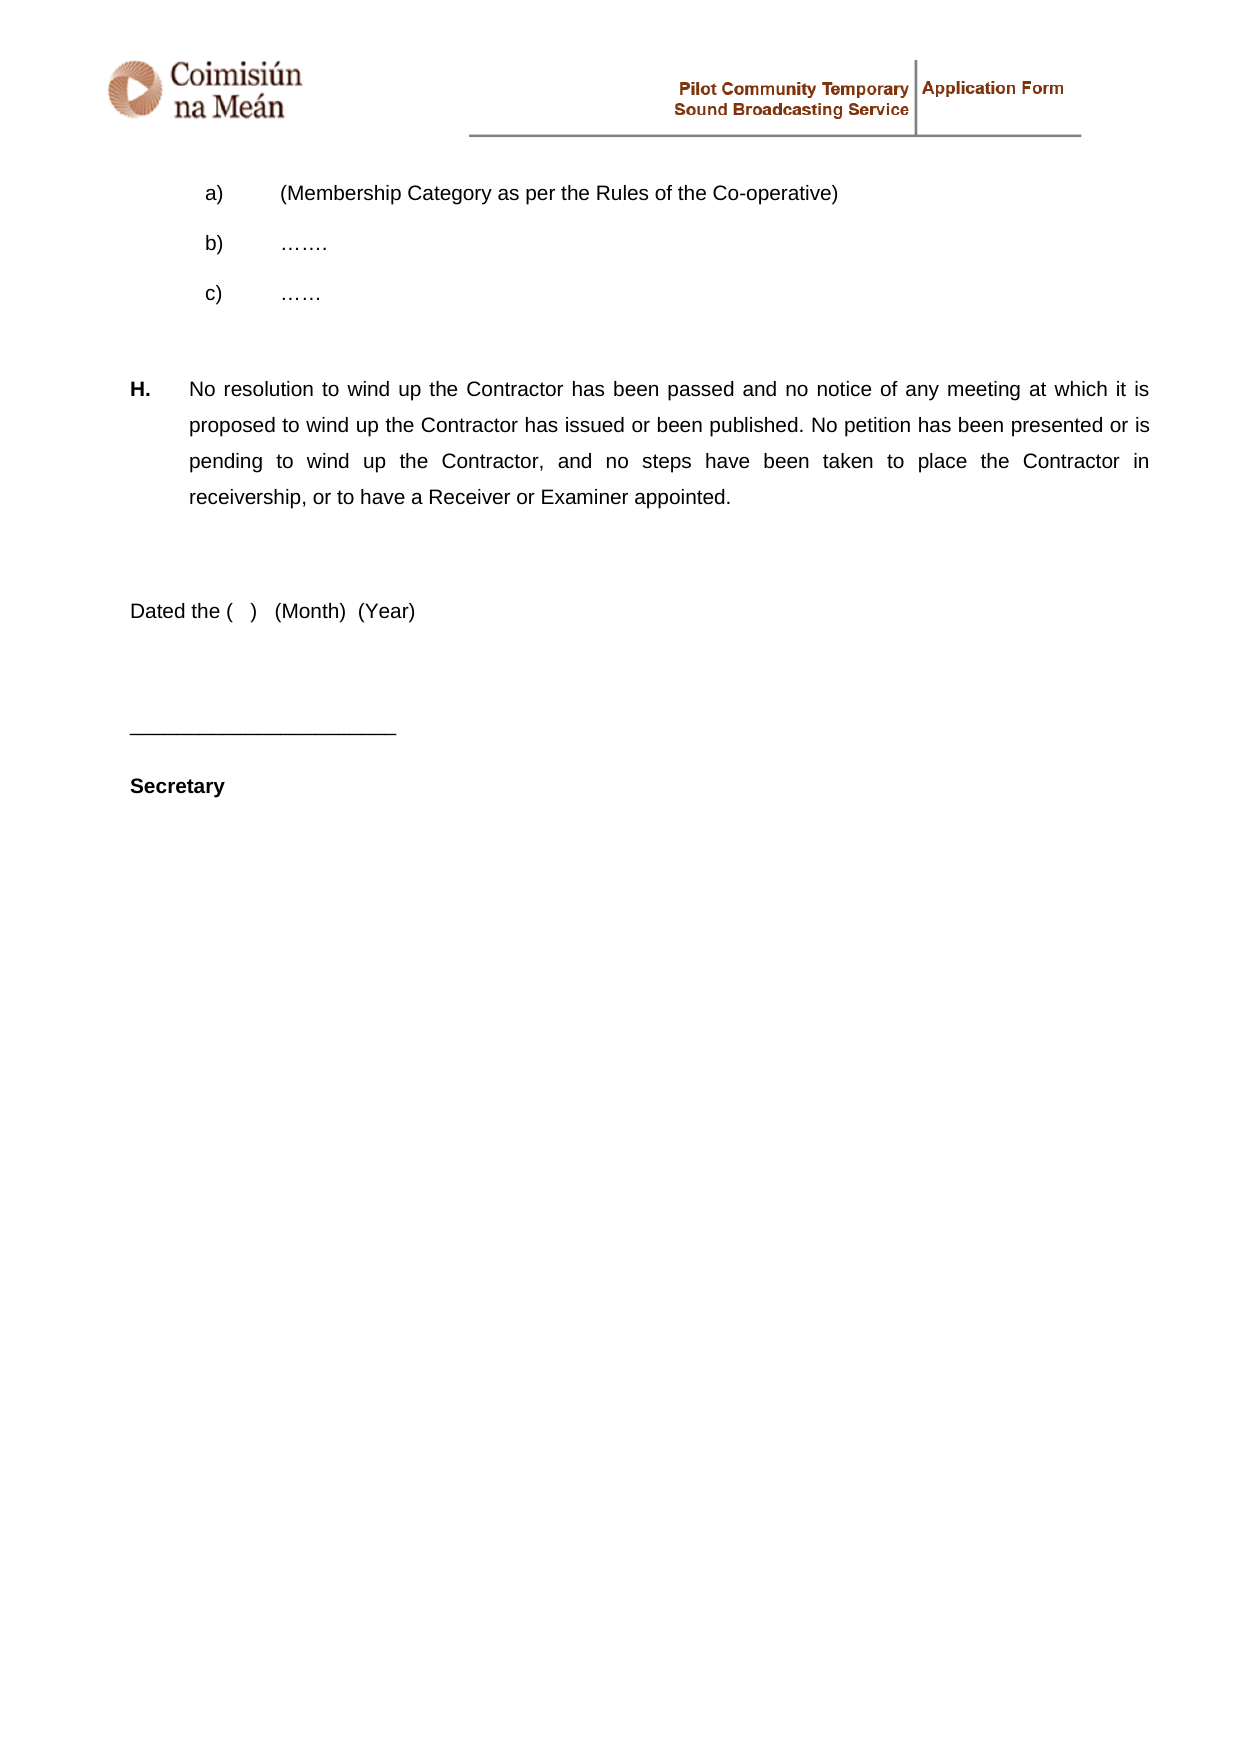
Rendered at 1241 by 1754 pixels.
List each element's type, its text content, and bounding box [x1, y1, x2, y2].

list …… [205, 277, 1152, 306]
list ……. [205, 227, 1152, 256]
text Dated the ( ) (Month) (Year) [130, 598, 1152, 622]
list No resolution to wind up the Contractor has been passed and no notice of any meeting at which it is proposed to wind up the Contractor has issued or been published. No petition has been presented or is pending to wind up the Contractor, and no steps have been taken to place the Contractor in receivership, or to have a Receiver or Examiner appointed. [130, 377, 1152, 509]
text _______________________ [130, 712, 1152, 736]
list (Membership Category as per the Rules of the Co-operative) [205, 177, 1152, 206]
picture [100, 47, 1082, 144]
text Secretary [130, 769, 1152, 798]
